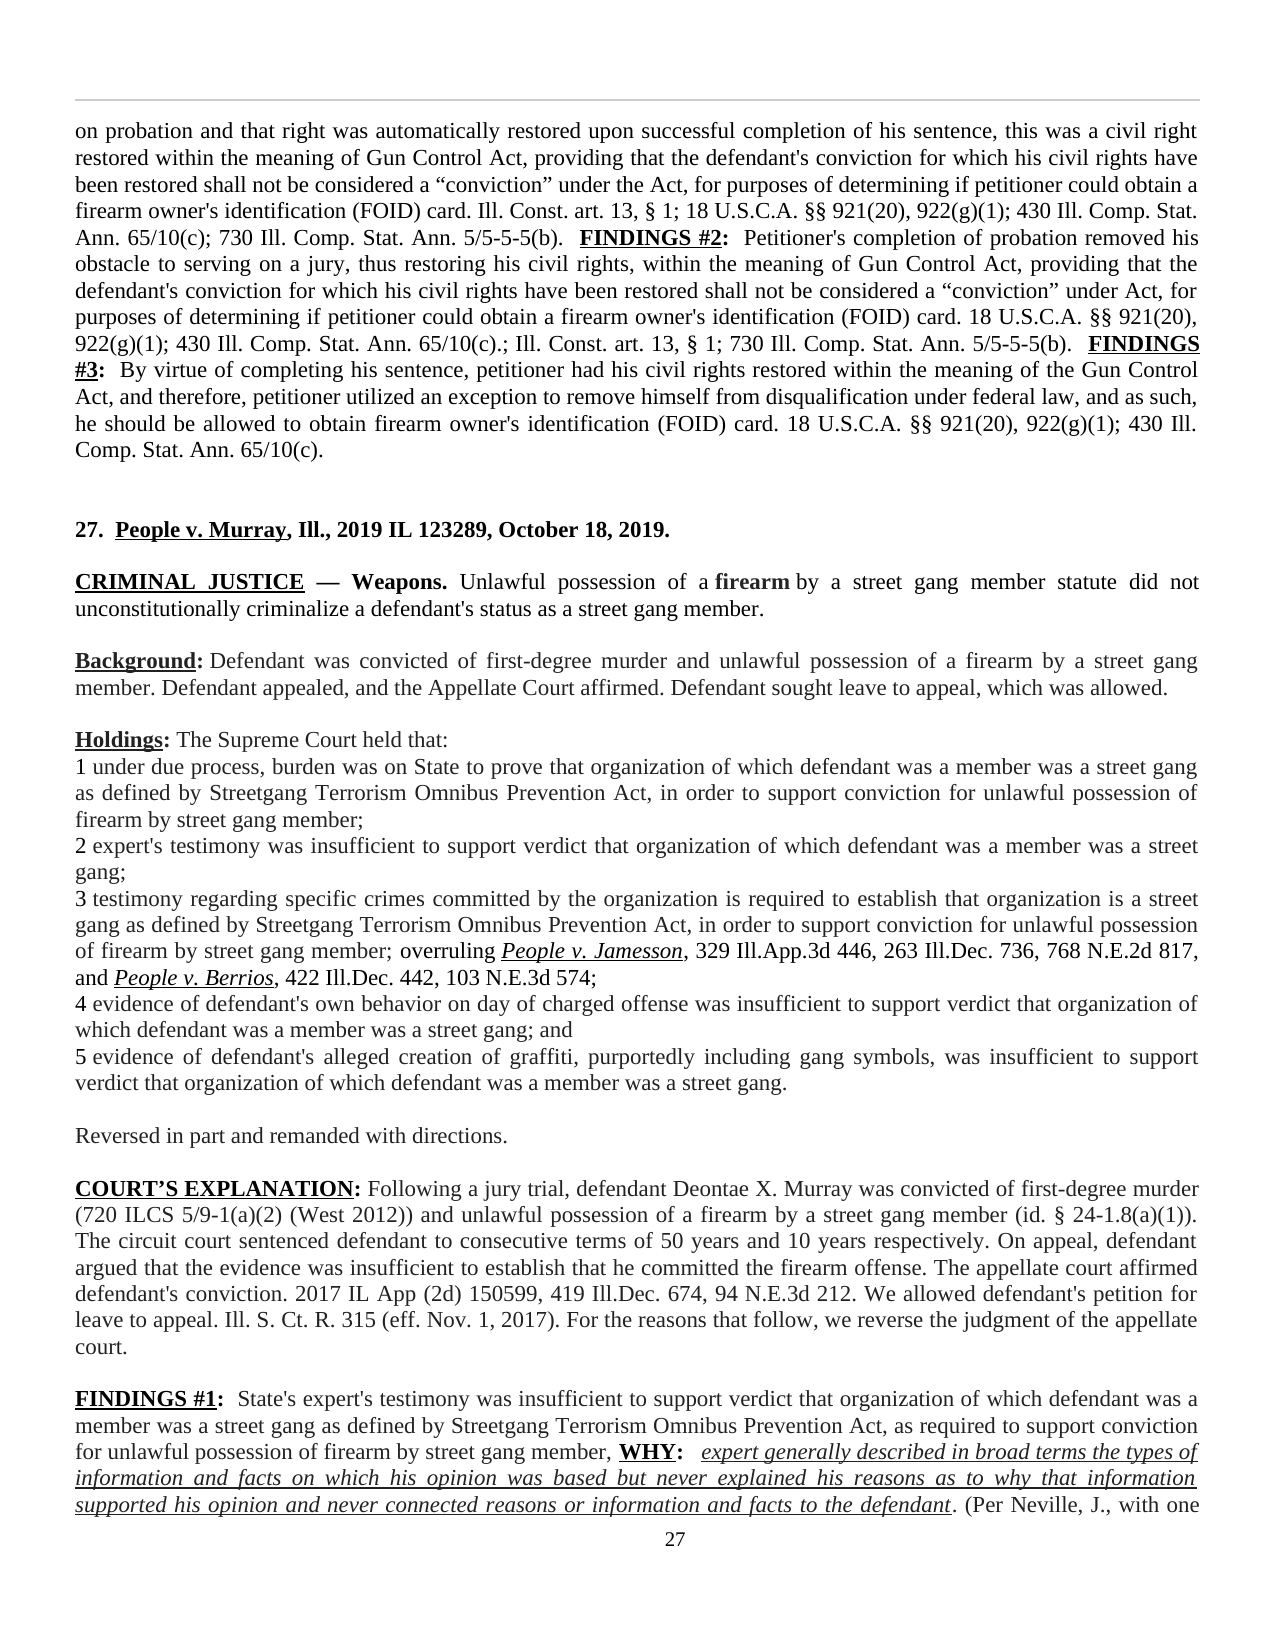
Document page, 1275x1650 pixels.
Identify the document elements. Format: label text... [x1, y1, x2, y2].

text CRIMINAL JUSTICE — Weapons. Unlawful possession of a firearm by a street gang member statute did not unconstitutionally criminalize a defendant's status as a street gang member. [75, 550, 1200, 621]
text COURT’S EXPLANATION: Following a jury trial, defendant Deontae X. Murray was convicted of first-degree murder (720 ILCS 5/9-1(a)(2) (West 2012)) and unlawful possession of a firearm by a street gang member (id. § 24-1.8(a)(1)). The circuit court sentenced defendant to consecutive terms of 50 years and 10 years respectively. On appeal, defendant argued that the evidence was insufficient to establish that he committed the firearm offense. The appellate court affirmed defendant's conviction. 2017 IL App (2d) 150599, 419 Ill.Dec. 674, 94 N.E.3d 212. We allowed defendant's petition for leave to appeal. Ill. S. Ct. R. 315 (eff. Nov. 1, 2017). For the reasons that follow, we reverse the judgment of the appellate court. [75, 1174, 1200, 1359]
text Reversed in part and remanded with directions. [75, 1122, 1200, 1148]
text Holdings: The Supreme Court held that: [75, 727, 1200, 753]
text 2 expert's testimony was insufficient to support verdict that organization of which defendant was a member was a street gang; [75, 832, 1200, 885]
text 4 evidence of defendant's own behavior on day of charged offense was insufficient to support verdict that organization of which defendant was a member was a street gang; and [75, 990, 1200, 1043]
text 5 evidence of defendant's alleged creation of graffiti, purportedly including gang symbols, was insufficient to support verdict that organization of which defendant was a member was a street gang. [75, 1043, 1200, 1096]
text 27. People v. Murray, Ill., 2019 IL 123289, October 18, 2019. [75, 497, 1200, 542]
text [75, 1385, 1200, 1517]
text Background: Defendant was convicted of first-degree murder and unlawful possession of a firearm by a street gang member. Defendant appealed, and the Appellate Court affirmed. Defendant sought leave to appeal, which was allowed. [75, 647, 1200, 700]
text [75, 101, 1200, 463]
text 1 under due process, burden was on State to prove that organization of which defendant was a member was a street gang as defined by Streetgang Terrorism Omnibus Prevention Act, in order to support conviction for unlawful possession of firearm by street gang member; [75, 753, 1200, 832]
text 3 testimony regarding specific crimes committed by the organization is required to establish that organization is a street gang as defined by Streetgang Terrorism Omnibus Prevention Act, in order to support conviction for unlawful possession of firearm by street gang member; overruling People v. Jamesson, 329 Ill.App.3d 446, 263 Ill.Dec. 736, 768 N.E.2d 817, and People v. Berrios, 422 Ill.Dec. 442, 103 N.E.3d 574; [75, 885, 1200, 990]
